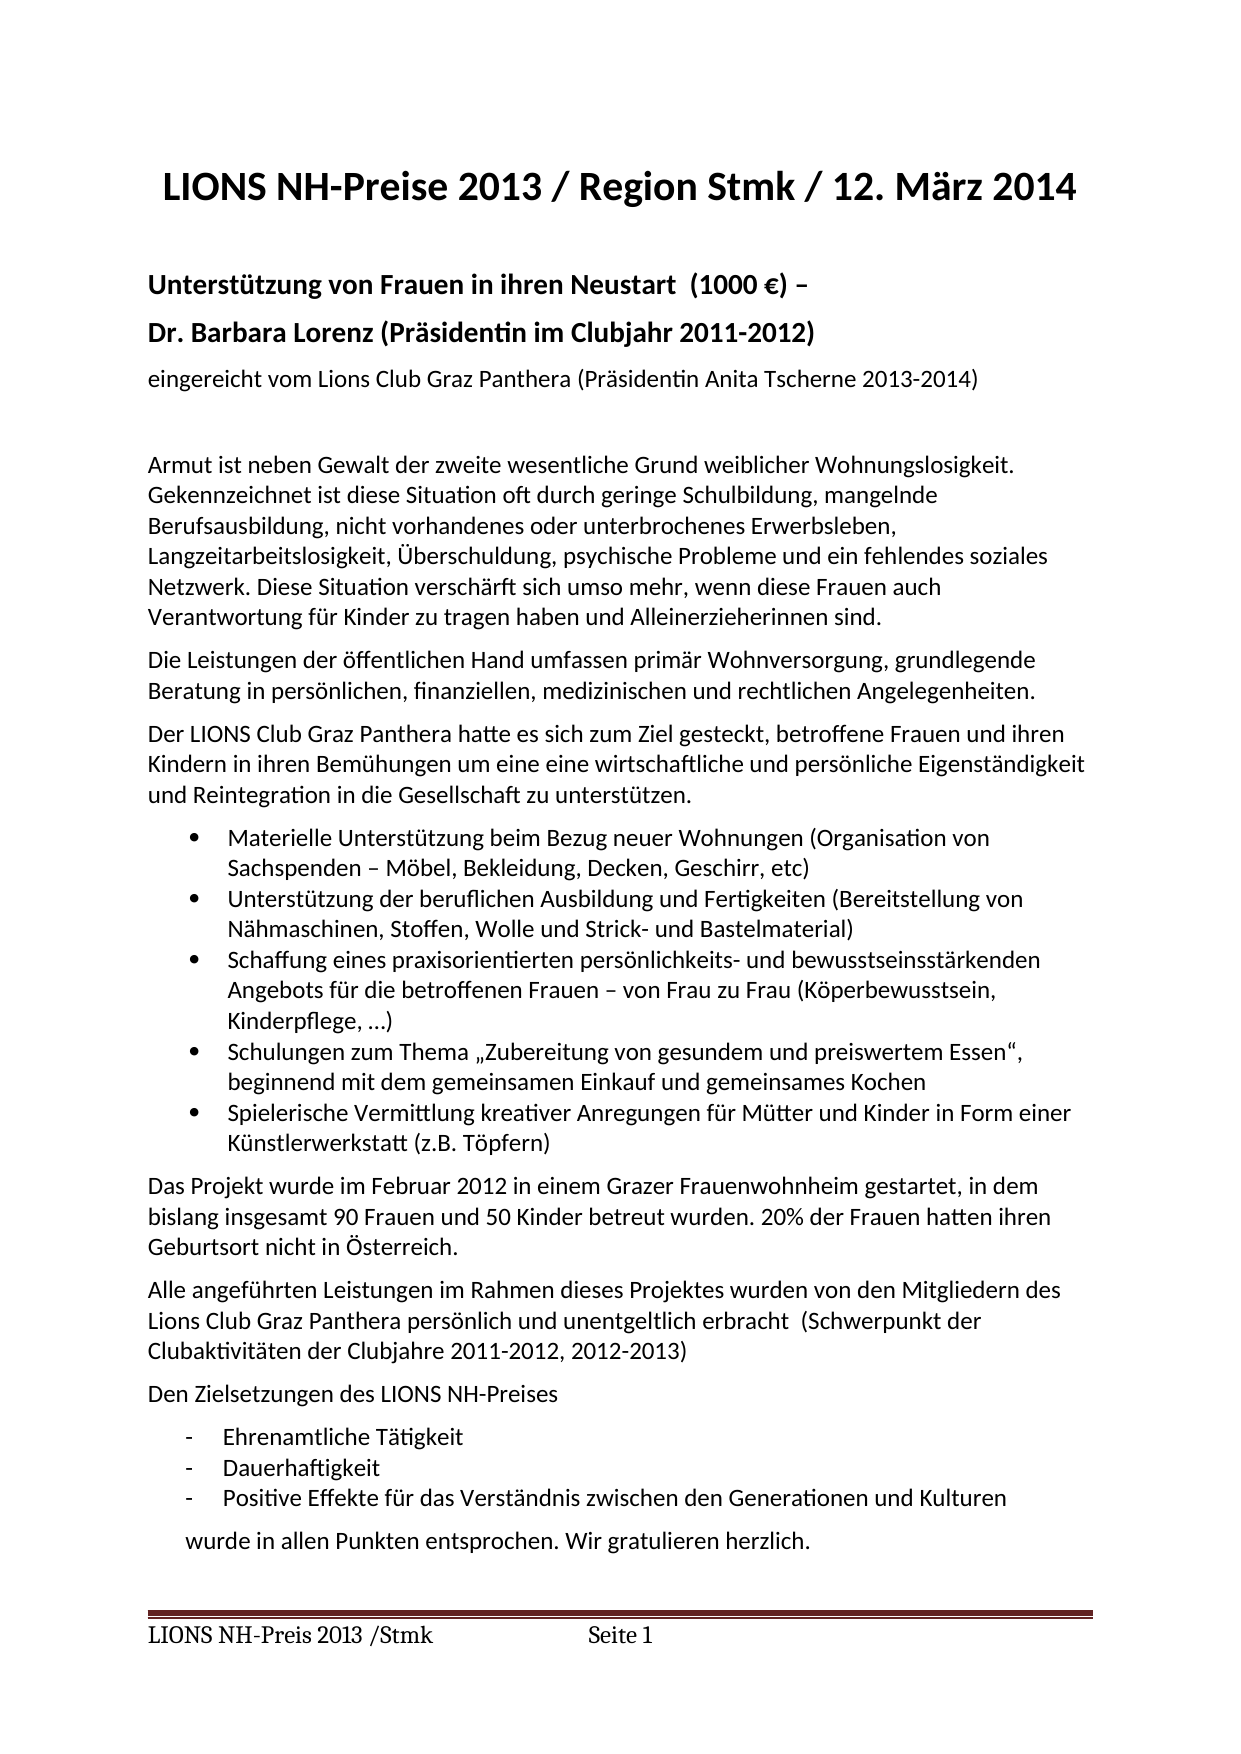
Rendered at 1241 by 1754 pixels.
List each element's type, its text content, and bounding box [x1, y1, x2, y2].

text Armut ist neben Gewalt der zweite wesentliche Grund weiblicher Wohnungslosigkeit. Gekennzeichnet ist diese Situation oft durch geringe Schulbildung, mangelnde Berufsausbildung, nicht vorhandenes oder unterbrochenes Erwerbsleben, Langzeitarbeitslosigkeit, Überschuldung, psychische Probleme und ein fehlendes soziales Netzwerk. Diese Situation verschärft sich umso mehr, wenn diese Frauen auch Verantwortung für Kinder zu tragen haben und Alleinerzieherinnen sind. [148, 449, 1093, 632]
list Positive Effekte für das Verständnis zwischen den Generationen und Kulturen [185, 1482, 1093, 1513]
text LIONS NH-Preise 2013 / Region Stmk / 12. März 2014 [148, 160, 1093, 211]
text Das Projekt wurde im Februar 2012 in einem Grazer Frauenwohnheim gestartet, in dem bislang insgesamt 90 Frauen und 50 Kinder betreut wurden. 20% der Frauen hatten ihren Geburtsort nicht in Österreich. [148, 1170, 1093, 1262]
list Schaffung eines praxisorientierten persönlichkeits- und bewusstseinsstärkenden Angebots für die betroffenen Frauen – von Frau zu Frau (Köperbewusstsein, Kinderpflege, …) [190, 944, 1093, 1036]
text wurde in allen Punkten entsprochen. Wir gratulieren herzlich. [185, 1525, 1093, 1556]
text Den Zielsetzungen des LIONS NH-Preises [148, 1378, 1093, 1409]
text eingereicht vom Lions Club Graz Panthera (Präsidentin Anita Tscherne 2013-2014) [148, 363, 1093, 393]
list Spielerische Vermittlung kreativer Anregungen für Mütter und Kinder in Form einer Künstlerwerkstatt (z.B. Töpfern) [190, 1097, 1093, 1158]
text Dr. Barbara Lorenz (Präsidentin im Clubjahr 2011-2012) [148, 314, 1093, 350]
list Unterstützung der beruflichen Ausbildung und Fertigkeiten (Bereitstellung von Nähmaschinen, Stoffen, Wolle und Strick- und Bastelmaterial) [190, 883, 1093, 944]
list Schulungen zum Thema „Zubereitung von gesundem und preiswertem Essen“, beginnend mit dem gemeinsamen Einkauf und gemeinsames Kochen [190, 1036, 1093, 1097]
text Unterstützung von Frauen in ihren Neustart (1000 €) – [148, 266, 1093, 302]
list Ehrenamtliche Tätigkeit [185, 1421, 1093, 1452]
list Materielle Unterstützung beim Bezug neuer Wohnungen (Organisation von Sachspenden – Möbel, Bekleidung, Decken, Geschirr, etc) [190, 822, 1093, 883]
list Dauerhaftigkeit [185, 1452, 1093, 1482]
text Die Leistungen der öffentlichen Hand umfassen primär Wohnversorgung, grundlegende Beratung in persönlichen, finanziellen, medizinischen und rechtlichen Angelegenheiten. [148, 644, 1093, 705]
text Der LIONS Club Graz Panthera hatte es sich zum Ziel gesteckt, betroffene Frauen und ihren Kindern in ihren Bemühungen um eine eine wirtschaftliche und persönliche Eigenständigkeit und Reintegration in die Gesellschaft zu unterstützen. [148, 718, 1093, 809]
text Alle angeführten Leistungen im Rahmen dieses Projektes wurden von den Mitgliedern des Lions Club Graz Panthera persönlich und unentgeltlich erbracht (Schwerpunkt der Clubaktivitäten der Clubjahre 2011-2012, 2012-2013) [148, 1274, 1093, 1366]
